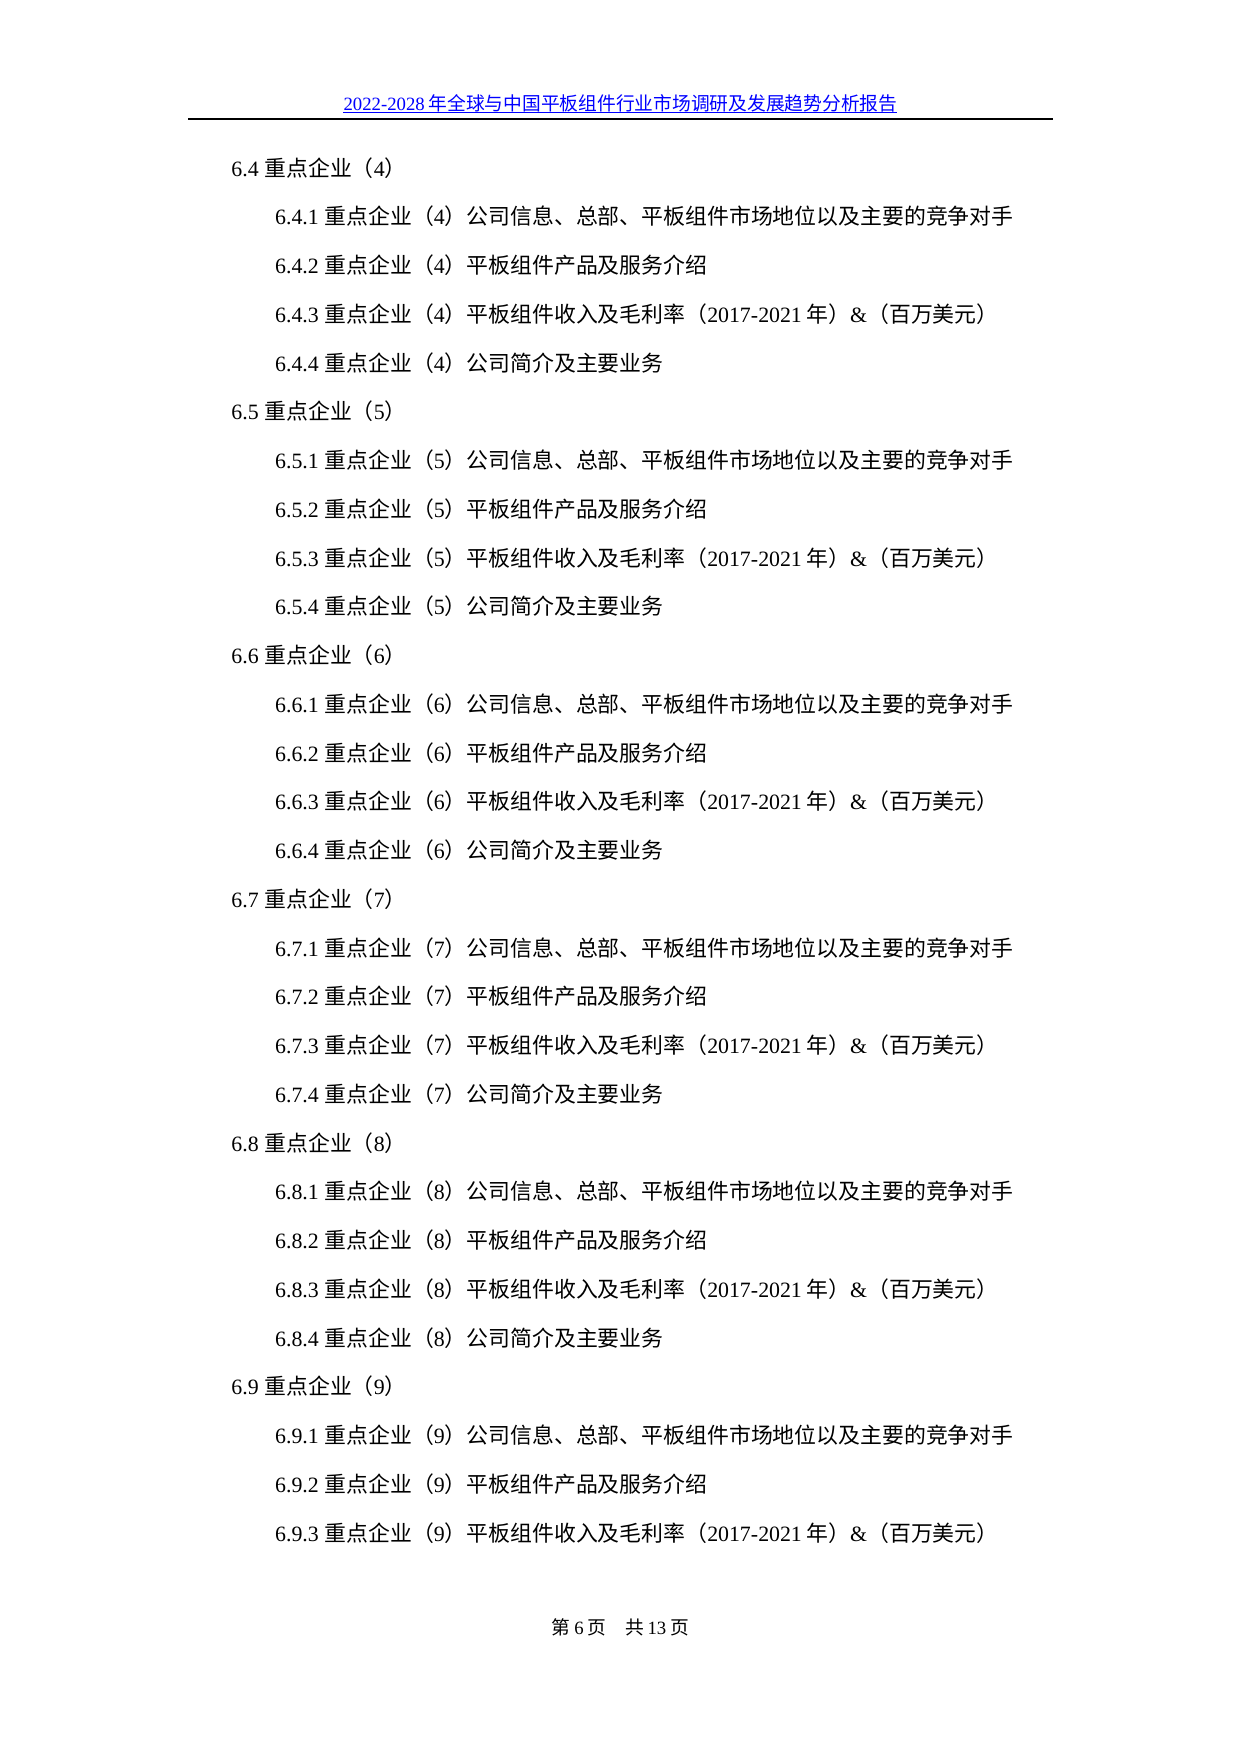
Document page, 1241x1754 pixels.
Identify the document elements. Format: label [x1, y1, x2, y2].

text [187, 150, 1053, 1548]
